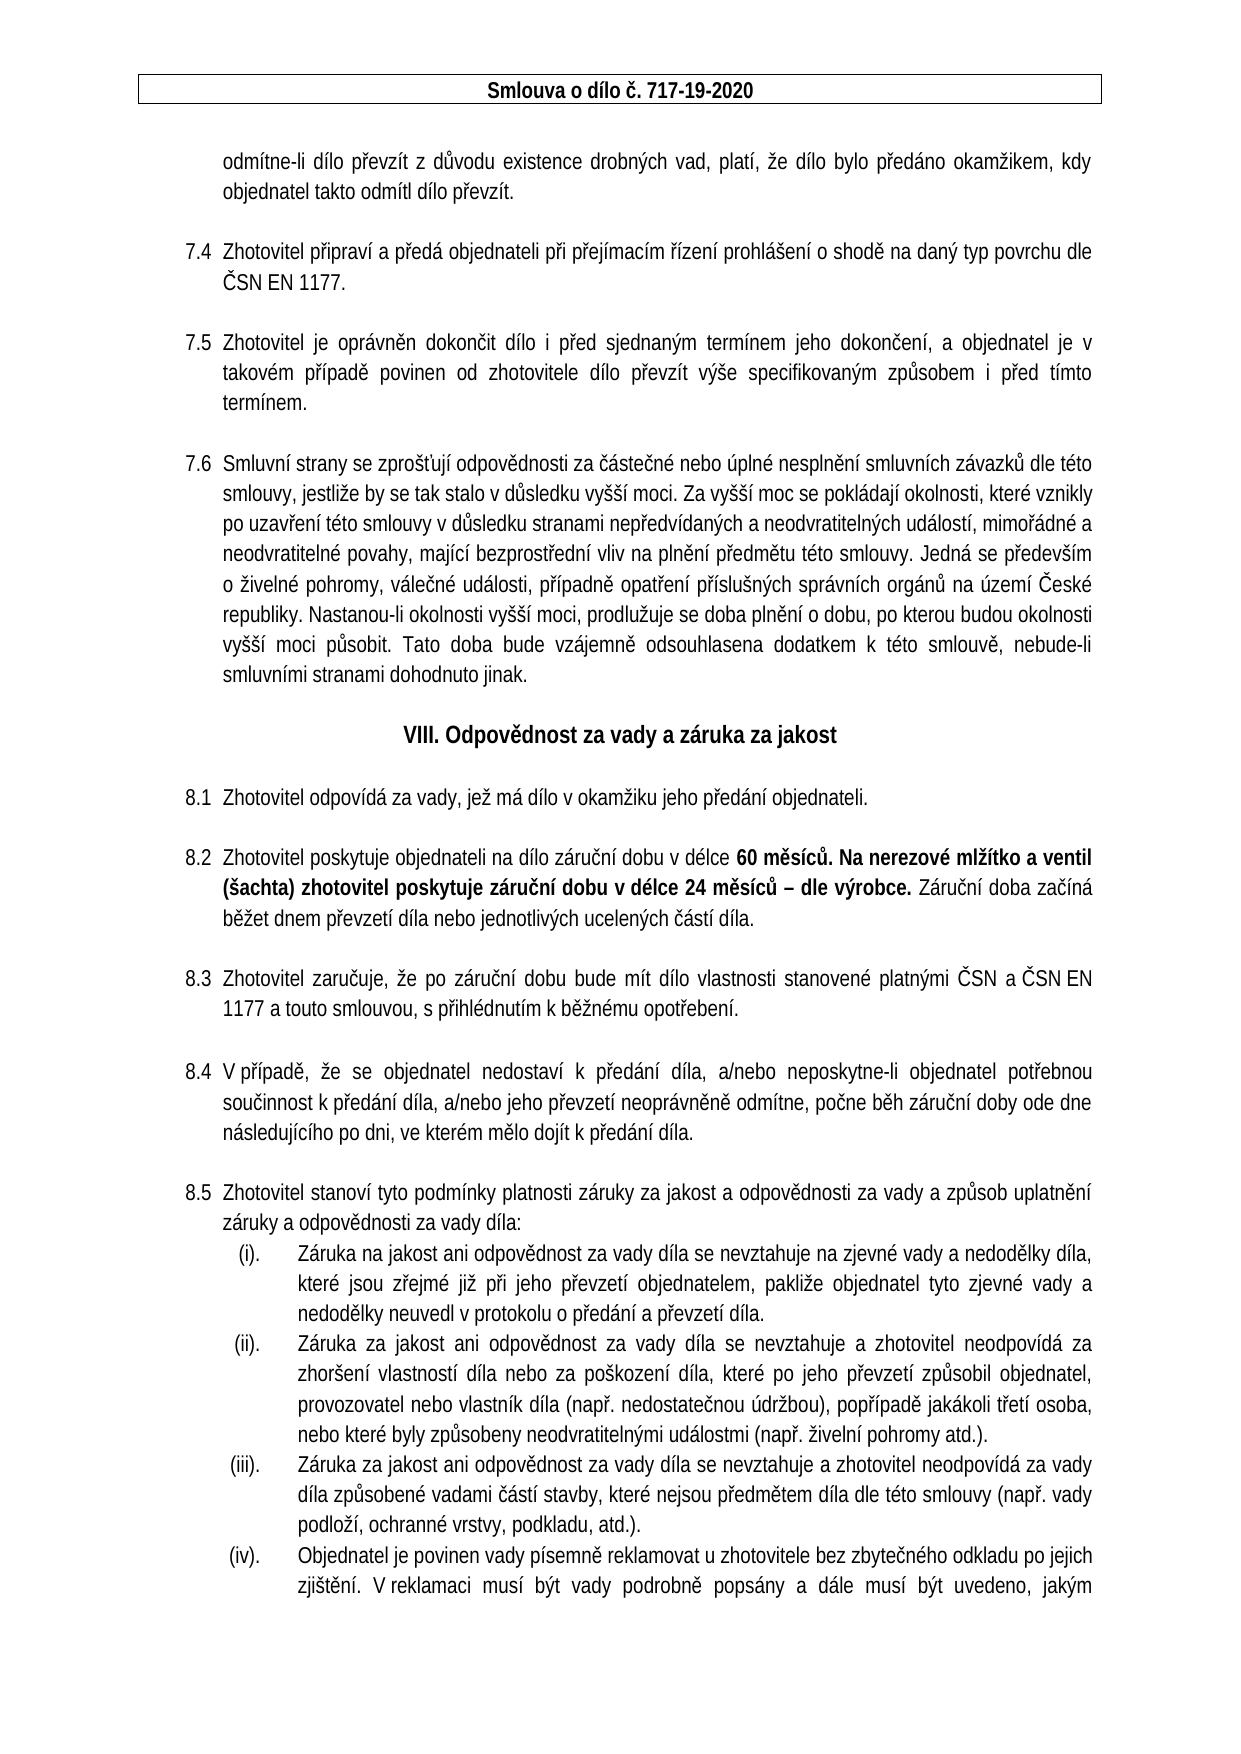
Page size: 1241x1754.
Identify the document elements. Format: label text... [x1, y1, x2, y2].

list Zhotovitel odpovídá za vady, jež má dílo v okamžiku jeho předání objednateli. [185, 784, 1093, 810]
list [260, 1542, 1093, 1598]
list Zhotovitel zaručuje, že po záruční dobu bude mít dílo vlastnosti stanovené platnými ČSN a ČSN EN 1177 a touto smlouvou, s přihlédnutím k běžnému opotřebení. [185, 965, 1093, 1021]
list Záruka za jakost ani odpovědnost za vady díla se nevztahuje a zhotovitel neodpovídá za zhoršení vlastností díla nebo za poškození díla, které po jeho převzetí způsobil objednatel, provozovatel nebo vlastník díla (např. nedostatečnou údržbou), popřípadě jakákoli třetí osoba, nebo které byly způsobeny neodvratitelnými událostmi (např. živelní pohromy atd.). [260, 1330, 1093, 1447]
list V případě, že se objednatel nedostaví k předání díla, a/nebo neposkytne-li objednatel potřebnou součinnost k předání díla, a/nebo jeho převzetí neoprávněně odmítne, počne běh záruční doby ode dne následujícího po dni, ve kterém mělo dojít k předání díla. [185, 1058, 1093, 1145]
list Záruka za jakost ani odpovědnost za vady díla se nevztahuje a zhotovitel neodpovídá za vady díla způsobené vadami částí stavby, které nejsou předmětem díla dle této smlouvy (např. vady podloží, ochranné vrstvy, podkladu, atd.). [260, 1451, 1093, 1538]
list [185, 148, 1093, 204]
list Zhotovitel připraví a předá objednateli při přejímacím řízení prohlášení o shodě na daný typ povrchu dle ČSN EN 1177. [185, 238, 1093, 295]
list Smluvní strany se zprošťují odpovědnosti za částečné nebo úplné nesplnění smluvních závazků dle této smlouvy, jestliže by se tak stalo v důsledku vyšší moci. Za vyšší moc se pokládají okolnosti, které vznikly po uzavření této smlouvy v důsledku stranami nepředvídaných a neodvratitelných událostí, mimořádné a neodvratitelné povahy, mající bezprostřední vliv na plnění předmětu této smlouvy. Jedná se především o živelné pohromy, válečné události, případně opatření příslušných správních orgánů na území České republiky. Nastanou-li okolnosti vyšší moci, prodlužuje se doba plnění o dobu, po kterou budou okolnosti vyšší moci působit. Tato doba bude vzájemně odsouhlasena dodatkem k této smlouvě, nebude-li smluvními stranami dohodnuto jinak. [185, 450, 1093, 687]
list Zhotovitel je oprávněn dokončit dílo i před sjednaným termínem jeho dokončení, a objednatel je v takovém případě povinen od zhotovitele dílo převzít výše specifikovaným způsobem i před tímto termínem. [185, 329, 1093, 416]
text VIII. Odpovědnost za vady a záruka za jakost [148, 721, 1093, 749]
list Zhotovitel stanoví tyto podmínky platnosti záruky za jakost a odpovědnosti za vady a způsob uplatnění záruky a odpovědnosti za vady díla: [185, 1179, 1093, 1236]
list Zhotovitel poskytuje objednateli na dílo záruční dobu v délce 60 měsíců. Na nerezové mlžítko a ventil (šachta) zhotovitel poskytuje záruční dobu v délce 24 měsíců – dle výrobce. Záruční doba začíná běžet dnem převzetí díla nebo jednotlivých ucelených částí díla. [185, 844, 1093, 931]
list Záruka na jakost ani odpovědnost za vady díla se nevztahuje na zjevné vady a nedodělky díla, které jsou zřejmé již při jeho převzetí objednatelem, pakliže objednatel tyto zjevné vady a nedodělky neuvedl v protokolu o předání a převzetí díla. [260, 1239, 1093, 1326]
